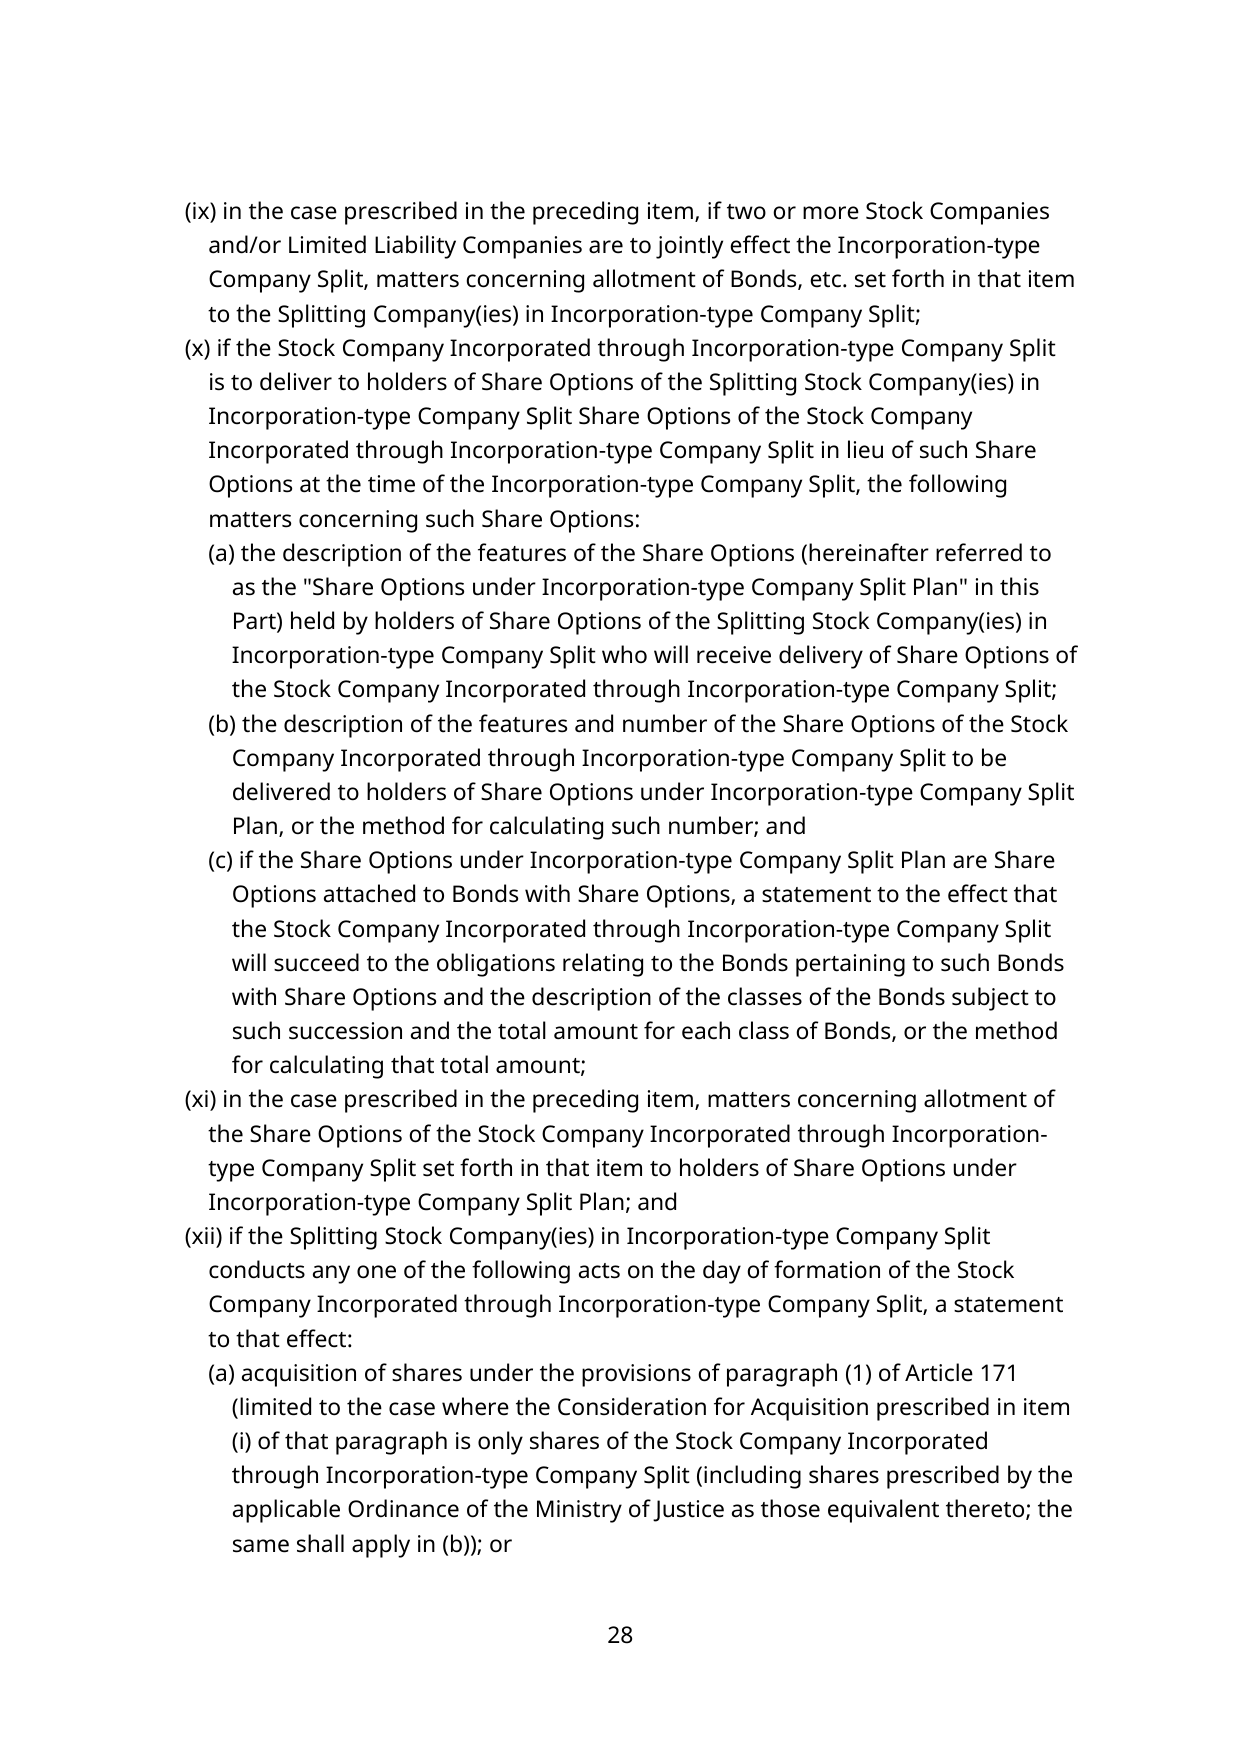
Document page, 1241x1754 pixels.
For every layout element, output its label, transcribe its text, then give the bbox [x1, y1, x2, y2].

text (xi) in the case prescribed in the preceding item, matters concerning allotment of the Share Options of the Stock Company Incorporated through Incorporation-type Company Split set forth in that item to holders of Share Options under Incorporation-type Company Split Plan; and [184, 1082, 1079, 1219]
text (b) the description of the features and number of the Share Options of the Stock Company Incorporated through Incorporation-type Company Split to be delivered to holders of Share Options under Incorporation-type Company Split Plan, or the method for calculating such number; and [207, 706, 1079, 843]
text (x) if the Stock Company Incorporated through Incorporation-type Company Split is to deliver to holders of Share Options of the Splitting Stock Company(ies) in Incorporation-type Company Split Share Options of the Stock Company Incorporated through Incorporation-type Company Split in lieu of such Share Options at the time of the Incorporation-type Company Split, the following matters concerning such Share Options: [184, 330, 1079, 535]
text (c) if the Share Options under Incorporation-type Company Split Plan are Share Options attached to Bonds with Share Options, a statement to the effect that the Stock Company Incorporated through Incorporation-type Company Split will succeed to the obligations relating to the Bonds pertaining to such Bonds with Share Options and the description of the classes of the Bonds subject to such succession and the total amount for each class of Bonds, or the method for calculating that total amount; [207, 843, 1079, 1082]
text (ix) in the case prescribed in the preceding item, if two or more Stock Companies and/or Limited Liability Companies are to jointly effect the Incorporation-type Company Split, matters concerning allotment of Bonds, etc. set forth in that item to the Splitting Company(ies) in Incorporation-type Company Split; [184, 194, 1079, 330]
text (xii) if the Splitting Stock Company(ies) in Incorporation-type Company Split conducts any one of the following acts on the day of formation of the Stock Company Incorporated through Incorporation-type Company Split, a statement to that effect: [184, 1219, 1079, 1355]
text (a) acquisition of shares under the provisions of paragraph (1) of Article 171 (limited to the case where the Consideration for Acquisition prescribed in item (i) of that paragraph is only shares of the Stock Company Incorporated through Incorporation-type Company Split (including shares prescribed by the applicable Ordinance of the Ministry of Justice as those equivalent thereto; the same shall apply in (b)); or [207, 1355, 1079, 1560]
text (a) the description of the features of the Share Options (hereinafter referred to as the "Share Options under Incorporation-type Company Split Plan" in this Part) held by holders of Share Options of the Splitting Stock Company(ies) in Incorporation-type Company Split who will receive delivery of Share Options of the Stock Company Incorporated through Incorporation-type Company Split; [207, 535, 1079, 706]
